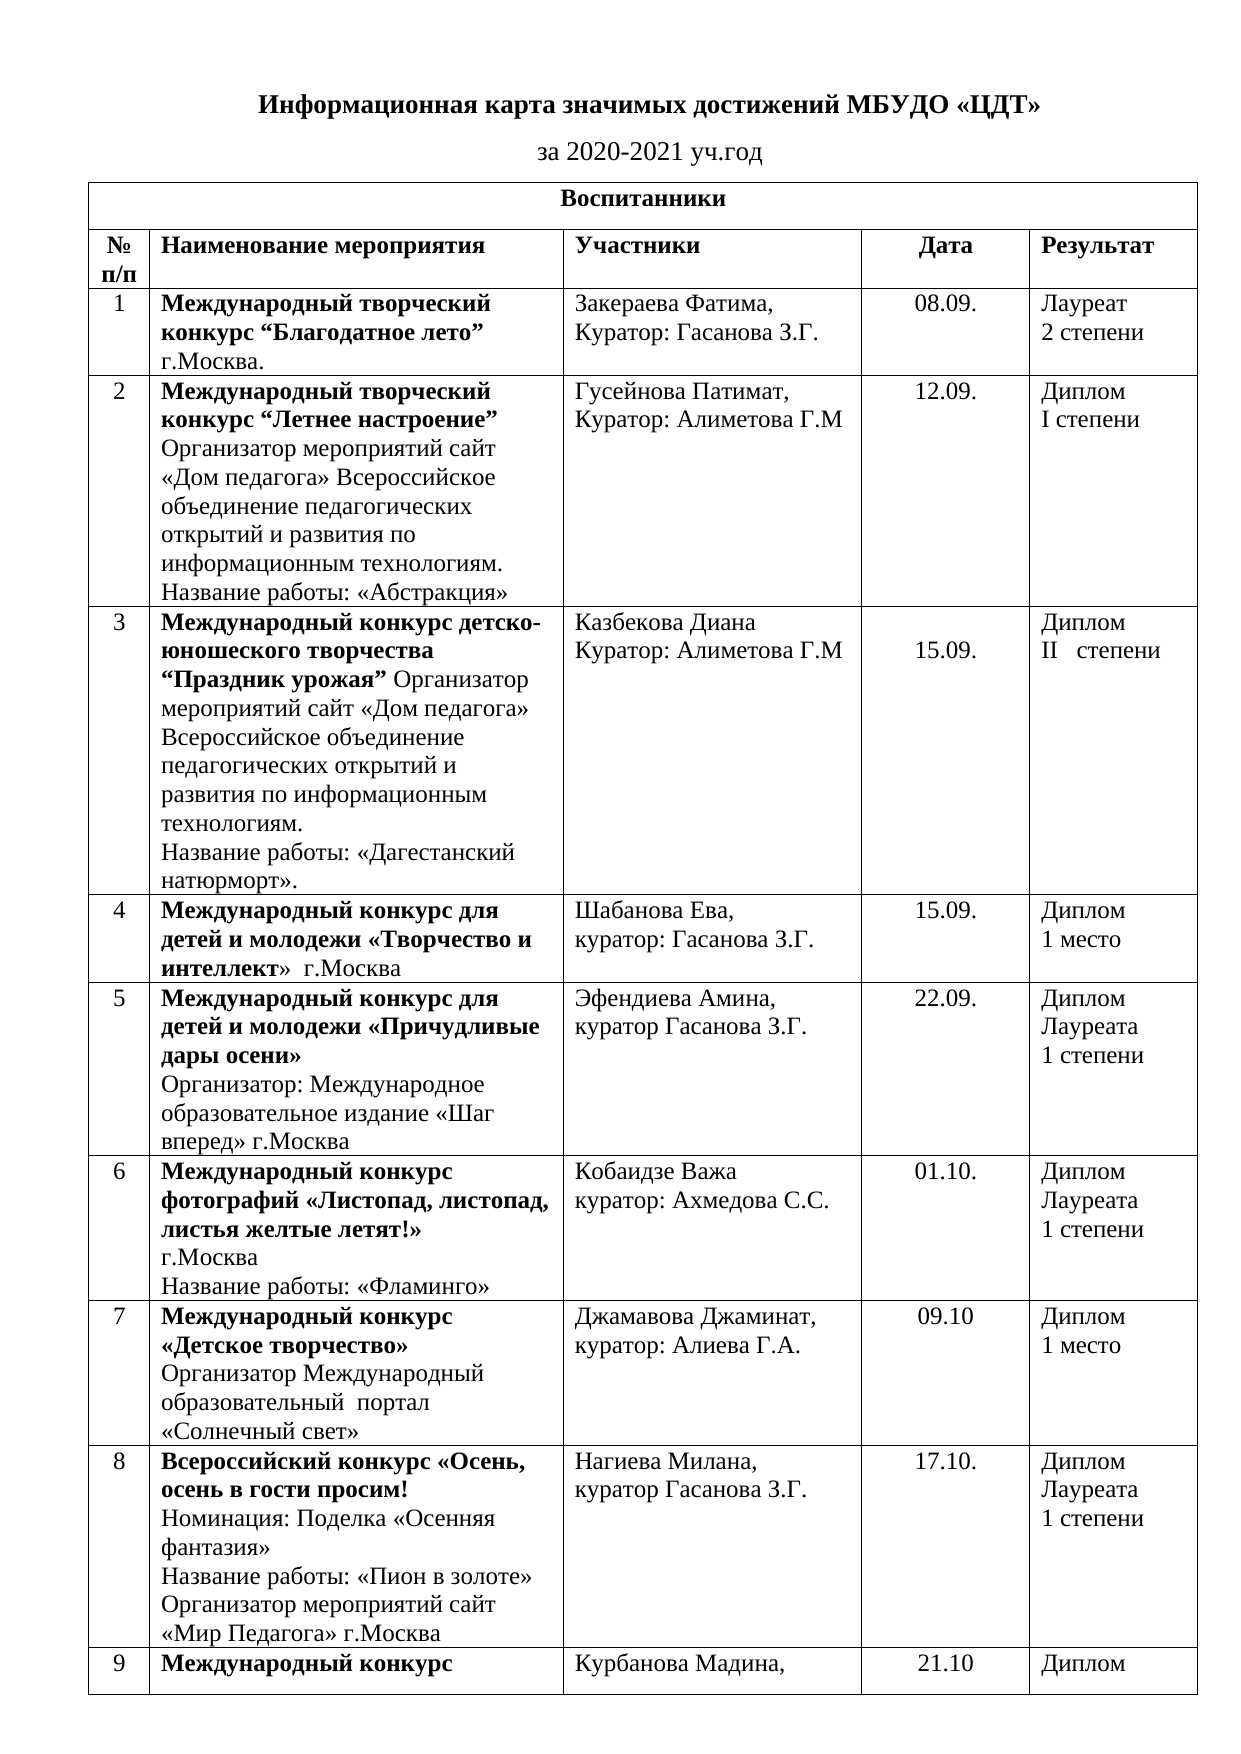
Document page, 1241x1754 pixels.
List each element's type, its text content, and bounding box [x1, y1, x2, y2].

table_cell 22.09. [862, 983, 1029, 1155]
table_cell Гусейнова Патимат, Куратор: Алиметова Г.М [564, 376, 861, 606]
table_cell Диплом Лауреата 1 степени [1030, 1156, 1197, 1300]
table_cell Кобаидзе Важа куратор: Ахмедова С.С. [564, 1156, 861, 1300]
table_cell 3 [89, 607, 149, 894]
table_cell Участники [564, 230, 861, 287]
table_cell Шабанова Ева, куратор: Гасанова З.Г. [564, 895, 861, 982]
table_cell 6 [89, 1156, 149, 1300]
table_cell 09.10 [862, 1301, 1029, 1445]
table_cell Диплом 1 место [1030, 1301, 1197, 1445]
table_cell Казбекова Диана Куратор: Алиметова Г.М [564, 607, 861, 894]
table_cell Международный конкурс «Детское творчество» Организатор Международный образовательный портал «Солнечный свет» [150, 1301, 563, 1445]
table_cell 12.09. [862, 376, 1029, 606]
text за 2020-2021 уч.год [148, 135, 1152, 166]
table_cell 8 [89, 1446, 149, 1647]
text Информационная карта значимых достижений МБУДО «ЦДТ» [148, 89, 1152, 120]
table_cell Всероссийский конкурс «Осень, осень в гости просим! Номинация: Поделка «Осенняя фантазия» Название работы: «Пион в золоте» Организатор мероприятий сайт «Мир Педагога» г.Москва [150, 1446, 563, 1647]
table_cell 7 [89, 1301, 149, 1445]
table_cell Международный творческий конкурс “Летнее настроение” Организатор мероприятий сайт «Дом педагога» Всероссийское объединение педагогических открытий и развития по информационным технологиям. Название работы: «Абстракция» [150, 376, 563, 606]
table_cell 21.10 [862, 1648, 1029, 1694]
table_cell Международный конкурс для детей и молодежи «Причудливые дары осени» Организатор: Международное образовательное издание «Шаг вперед» г.Москва [150, 983, 563, 1155]
table_cell Джамавова Джаминат, куратор: Алиева Г.А. [564, 1301, 861, 1445]
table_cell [150, 1648, 563, 1694]
table_cell Международный конкурс фотографий «Листопад, листопад, листья желтые летят!» г.Москва Название работы: «Фламинго» [150, 1156, 563, 1300]
table_cell 9 [89, 1648, 149, 1694]
table_cell Международный творческий конкурс “Благодатное лето” г.Москва. [150, 289, 563, 375]
table_cell Наименование мероприятия [150, 230, 563, 287]
table_cell Диплом II степени [1030, 607, 1197, 894]
table_cell 4 [89, 895, 149, 982]
table_cell Диплом Лауреата 1 степени [1030, 1446, 1197, 1647]
table_cell Диплом 1 место [1030, 895, 1197, 982]
table_cell Дата [862, 230, 1029, 287]
table_cell Международный конкурс для детей и молодежи «Творчество и интеллект» г.Москва [150, 895, 563, 982]
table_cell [564, 1648, 861, 1694]
table_cell Эфендиева Амина, куратор Гасанова З.Г. [564, 983, 861, 1155]
table_cell 17.10. [862, 1446, 1029, 1647]
table_cell Международный конкурс детско-юношеского творчества “Праздник урожая” Организатор мероприятий сайт «Дом педагога» Всероссийское объединение педагогических открытий и развития по информационным технологиям. Название работы: «Дагестанский натюрморт». [150, 607, 563, 894]
table_cell 15.09. [862, 607, 1029, 894]
table_cell 15.09. [862, 895, 1029, 982]
table_cell 5 [89, 983, 149, 1155]
table_cell № п/п [89, 230, 149, 287]
table_cell Диплом I степени [1030, 376, 1197, 606]
table_cell Результат [1030, 230, 1197, 287]
table_cell 2 [89, 376, 149, 606]
table_header Воспитанники [89, 183, 1197, 229]
table_cell Нагиева Милана, куратор Гасанова З.Г. [564, 1446, 861, 1647]
table_cell 1 [89, 289, 149, 375]
table_cell 08.09. [862, 289, 1029, 375]
table_cell Диплом 1 место [1030, 1648, 1197, 1694]
table_cell Диплом Лауреата 1 степени [1030, 983, 1197, 1155]
table_cell 01.10. [862, 1156, 1029, 1300]
table_cell Лауреат 2 степени [1030, 289, 1197, 375]
table_cell Закераева Фатима, Куратор: Гасанова З.Г. [564, 289, 861, 375]
